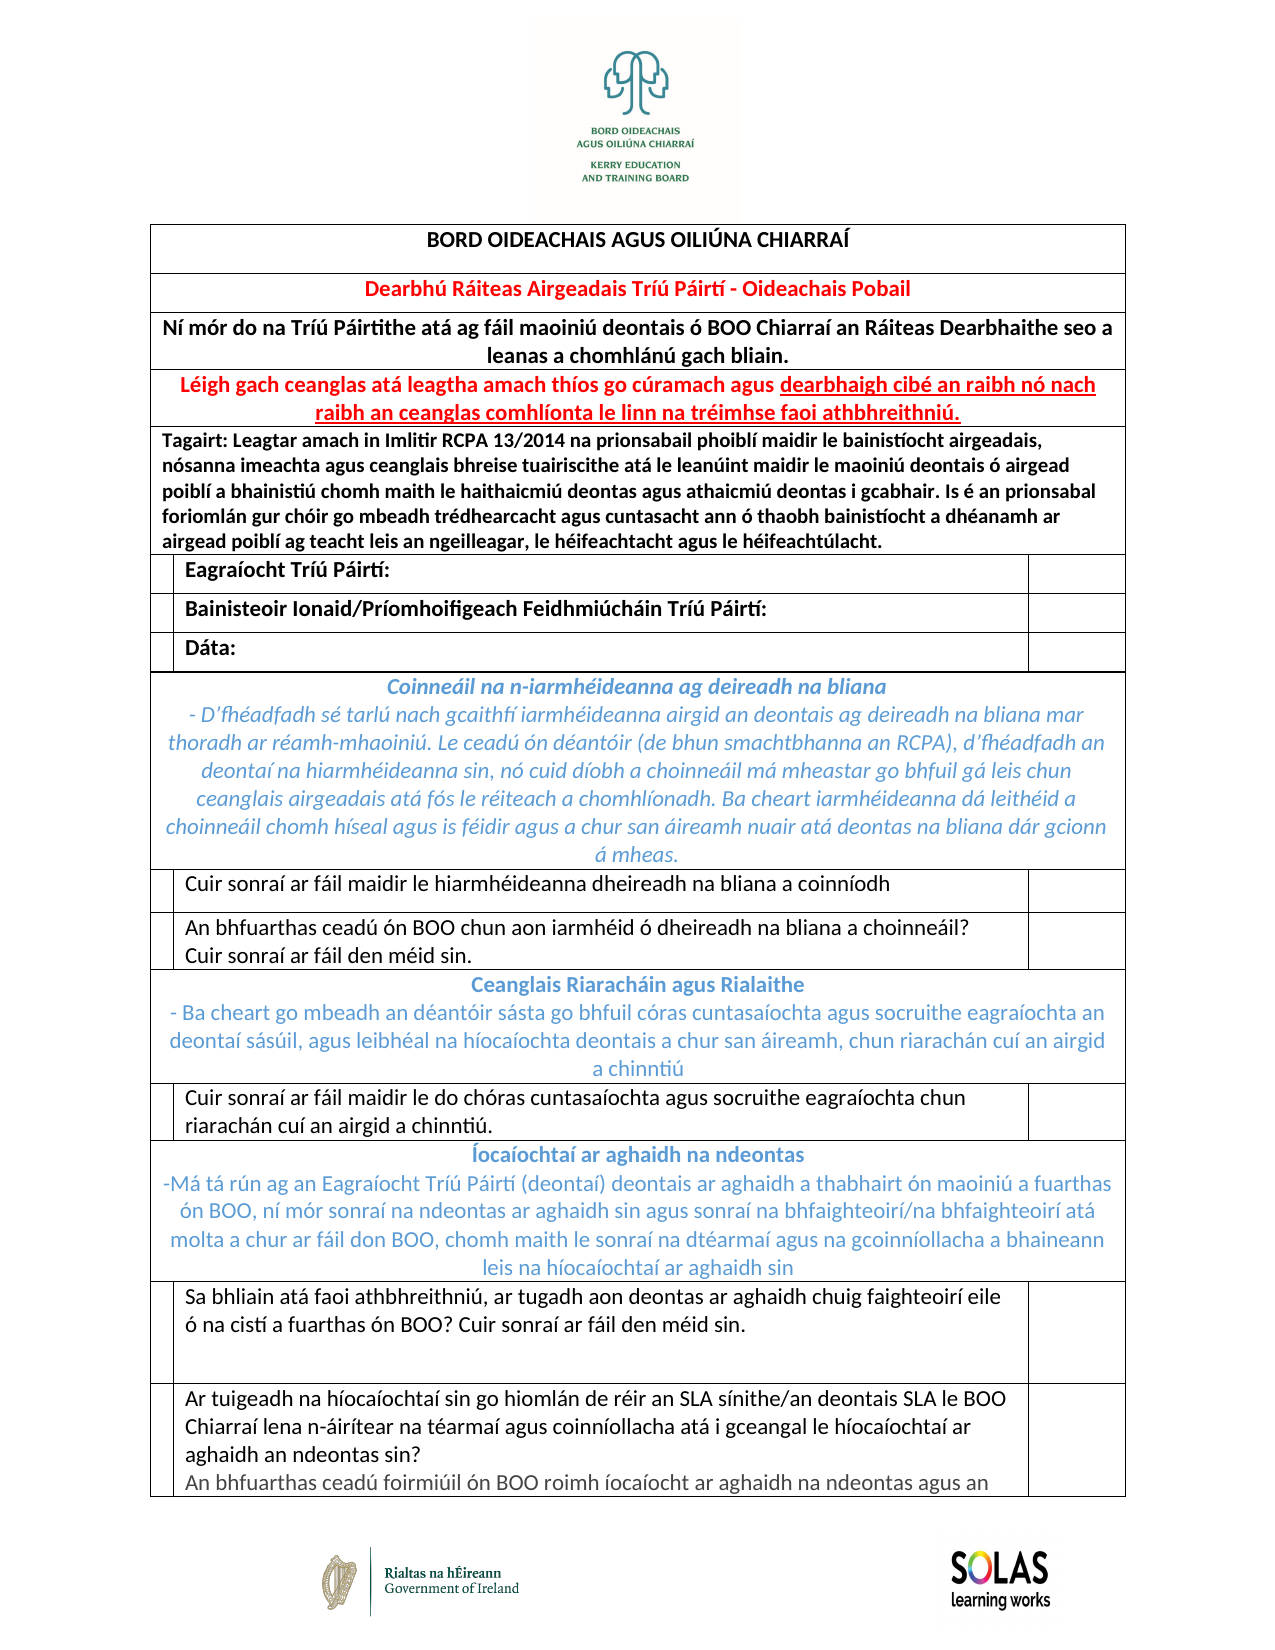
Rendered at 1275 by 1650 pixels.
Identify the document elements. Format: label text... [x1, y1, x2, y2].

table_cell [151, 1282, 173, 1383]
table_cell Cuir sonraí ar fáil maidir le hiarmhéideanna dheireadh na bliana a coinníodh [174, 870, 1028, 912]
table_cell Tagairt: Leagtar amach in Imlitir RCPA 13/2014 na prionsabail phoiblí maidir le bainistíocht airgeadais, nósanna imeachta agus ceanglais bhreise tuairiscithe atá le leanúint maidir le maoiniú deontais ó airgead poiblí a bhainistiú chomh maith le haithaicmiú deontas agus athaicmiú deontas i gcabhair. Is é an prionsabal foriomlán gur chóir go mbeadh trédhearcacht agus cuntasacht ann ó thaobh bainistíocht a dhéanamh ar airgead poiblí ag teacht leis an ngeilleagar, le héifeachtacht agus le héifeachtúlacht. [151, 427, 1125, 554]
table_cell [1029, 913, 1125, 969]
table_cell [1029, 1282, 1125, 1383]
table_cell Íocaíochtaí ar aghaidh na ndeontas -Má tá rún ag an Eagraíocht Tríú Páirtí (deontaí) deontais ar aghaidh a thabhairt ón maoiniú a fuarthas ón BOO, ní mór sonraí na ndeontas ar aghaidh sin agus sonraí na bhfaighteoirí/na bhfaighteoirí atá molta a chur ar fáil don BOO, chomh maith le sonraí na dtéarmaí agus na gcoinníollacha a bhaineann leis na híocaíochtaí ar aghaidh sin [151, 1141, 1125, 1281]
table_cell Léigh gach ceanglas atá leagtha amach thíos go cúramach agus dearbhaigh cibé an raibh nó nach raibh an ceanglas comhlíonta le linn na tréimhse faoi athbhreithniú. [151, 370, 1125, 426]
picture [300, 1531, 546, 1632]
table_cell Eagraíocht Tríú Páirtí: [174, 555, 1028, 593]
table_cell Ceanglais Riaracháin agus Rialaithe - Ba cheart go mbeadh an déantóir sásta go bhfuil córas cuntasaíochta agus socruithe eagraíochta an deontaí sásúil, agus leibhéal na híocaíochta deontais a chur san áireamh, chun riarachán cuí an airgid a chinntiú [151, 970, 1125, 1082]
table_cell Sa bhliain atá faoi athbhreithniú, ar tugadh aon deontas ar aghaidh chuig faighteoirí eile ó na cistí a fuarthas ón BOO? Cuir sonraí ar fáil den méid sin. [174, 1282, 1028, 1383]
table_cell Bainisteoir Ionaid/Príomhoifigeach Feidhmiúcháin Tríú Páirtí: [174, 594, 1028, 632]
table_cell Dáta: [174, 633, 1028, 671]
table_cell Ní mór do na Tríú Páirtithe atá ag fáil maoiniú deontais ó BOO Chiarraí an Ráiteas Dearbhaithe seo a leanas a chomhlánú gach bliain. [151, 313, 1125, 369]
table_cell [1029, 594, 1125, 632]
table_cell Dearbhú Ráiteas Airgeadais Tríú Páirtí - Oideachais Pobail [151, 274, 1125, 312]
picture [933, 1527, 1063, 1632]
picture [534, 17, 741, 224]
table_cell An bhfuarthas ceadú ón BOO chun aon iarmhéid ó dheireadh na bliana a choinneáil? Cuir sonraí ar fáil den méid sin. [174, 913, 1028, 969]
table_cell [151, 870, 173, 912]
table_cell [151, 594, 173, 632]
table_cell [1029, 870, 1125, 912]
table_cell [151, 555, 173, 593]
table_cell [151, 1084, 173, 1139]
table_cell [1029, 633, 1125, 671]
table_cell [151, 1384, 173, 1496]
table_cell [151, 913, 173, 969]
table_header BORD OIDEACHAIS AGUS OILIÚNA CHIARRAÍ [151, 225, 1125, 273]
table_cell [1029, 1384, 1125, 1496]
table_cell Cuir sonraí ar fáil maidir le do chóras cuntasaíochta agus socruithe eagraíochta chun riarachán cuí an airgid a chinntiú. [174, 1084, 1028, 1139]
table_cell [1029, 1084, 1125, 1139]
table_cell [151, 633, 173, 671]
table_cell [1029, 555, 1125, 593]
table_cell Coinneáil na n-iarmhéideanna ag deireadh na bliana - D’fhéadfadh sé tarlú nach gcaithfí iarmhéideanna airgid an deontais ag deireadh na bliana mar thoradh ar réamh-mhaoiniú. Le ceadú ón déantóir (de bhun smachtbhanna an RCPA), d’fhéadfadh an deontaí na hiarmhéideanna sin, nó cuid díobh a choinneáil má mheastar go bhfuil gá leis chun ceanglais airgeadais atá fós le réiteach a chomhlíonadh. Ba cheart iarmhéideanna dá leithéid a choinneáil chomh híseal agus is féidir agus a chur san áireamh nuair atá deontas na bliana dár gcionn á mheas. [151, 673, 1125, 868]
